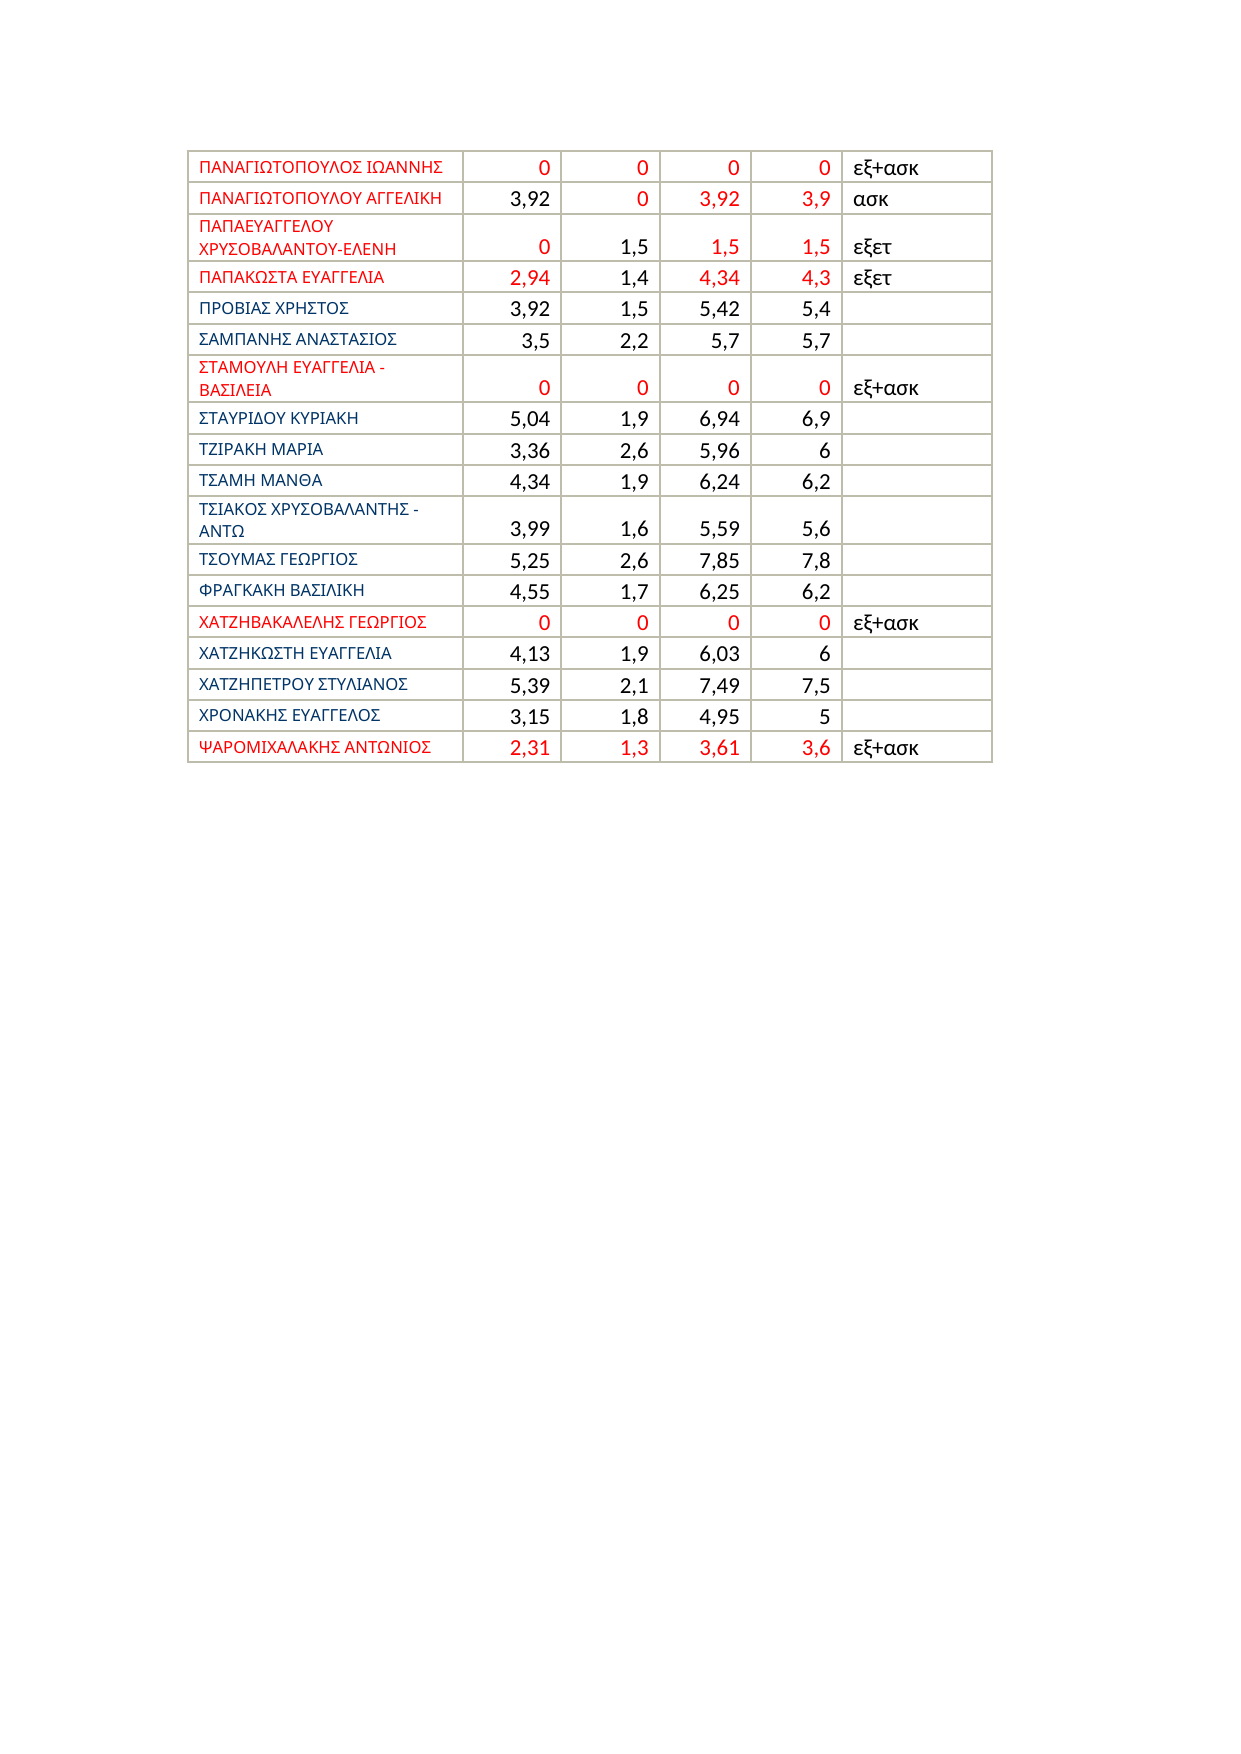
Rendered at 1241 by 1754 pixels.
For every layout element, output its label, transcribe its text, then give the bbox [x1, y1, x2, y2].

table_cell [843, 293, 991, 322]
table_cell 5,6 [752, 497, 841, 542]
table_cell εξ+ασκ [843, 732, 991, 761]
table_cell ασκ [843, 183, 991, 212]
table_cell 2,31 [464, 732, 560, 761]
table_cell 3,6 [752, 732, 841, 761]
table_cell 0 [752, 607, 841, 636]
table_cell 5,25 [464, 545, 560, 574]
table_cell 1,5 [562, 293, 659, 322]
table_cell ΠΑΠΑΕΥΑΓΓΕΛΟΥ ΧΡΥΣΟΒΑΛΑΝΤΟΥ-ΕΛΕΝΗ [189, 215, 462, 260]
table_cell εξετ [843, 215, 991, 260]
table_cell ΠΑΠΑΚΩΣΤΑ ΕΥΑΓΓΕΛΙΑ [189, 262, 462, 291]
table_cell 2,94 [464, 262, 560, 291]
table_cell [843, 435, 991, 464]
table_cell 0 [464, 215, 560, 260]
table_cell 5,96 [661, 435, 750, 464]
table_cell 3,92 [661, 183, 750, 212]
table_cell 0 [562, 152, 659, 181]
table_cell εξ+ασκ [843, 356, 991, 401]
table_cell [843, 545, 991, 574]
table_cell 3,61 [661, 732, 750, 761]
table_cell 0 [464, 356, 560, 401]
table_cell [843, 325, 991, 354]
table_cell ΧΑΤΖΗΚΩΣΤΗ ΕΥΑΓΓΕΛΙΑ [189, 638, 462, 667]
table_cell [843, 638, 991, 667]
table_cell 6,9 [752, 403, 841, 432]
table_cell [843, 576, 991, 605]
table_cell 3,15 [464, 701, 560, 730]
table_cell 7,49 [661, 670, 750, 699]
table_cell 3,92 [464, 293, 560, 322]
table_cell 5,4 [752, 293, 841, 322]
table_cell 0 [752, 356, 841, 401]
table_cell 1,9 [562, 403, 659, 432]
table_cell 2,1 [562, 670, 659, 699]
table_cell ΧΑΤΖΗΠΕΤΡΟΥ ΣΤΥΛΙΑΝΟΣ [189, 670, 462, 699]
table_cell 7,8 [752, 545, 841, 574]
table_cell 7,5 [752, 670, 841, 699]
table_cell 6 [752, 435, 841, 464]
table_cell 1,5 [562, 215, 659, 260]
table_cell 0 [661, 607, 750, 636]
table_cell 4,3 [752, 262, 841, 291]
table_cell 6,94 [661, 403, 750, 432]
table_cell 6 [752, 638, 841, 667]
table_cell 1,8 [562, 701, 659, 730]
table_cell εξ+ασκ [843, 607, 991, 636]
table_cell 4,55 [464, 576, 560, 605]
table_cell [843, 701, 991, 730]
table_cell εξετ [843, 262, 991, 291]
table_cell 0 [464, 607, 560, 636]
table_cell 5,04 [464, 403, 560, 432]
table_cell 0 [661, 356, 750, 401]
table_cell [843, 670, 991, 699]
table_cell ΣΤΑΥΡΙΔΟΥ ΚΥΡΙΑΚΗ [189, 403, 462, 432]
table_cell 4,13 [464, 638, 560, 667]
table_cell ΠΡΟΒΙΑΣ ΧΡΗΣΤΟΣ [189, 293, 462, 322]
table_cell 0 [464, 152, 560, 181]
table_cell 5,42 [661, 293, 750, 322]
table_cell 1,3 [562, 732, 659, 761]
table_cell 6,2 [752, 576, 841, 605]
table_cell 3,5 [464, 325, 560, 354]
table_cell 3,36 [464, 435, 560, 464]
table_cell 7,85 [661, 545, 750, 574]
table_cell 1,5 [752, 215, 841, 260]
table_cell 3,92 [464, 183, 560, 212]
table_cell ΠΑΝΑΓΙΩΤΟΠΟΥΛΟΥ ΑΓΓΕΛΙΚΗ [189, 183, 462, 212]
table_cell 6,03 [661, 638, 750, 667]
table_cell 0 [562, 183, 659, 212]
table_cell 2,6 [562, 435, 659, 464]
table_cell 0 [562, 607, 659, 636]
table_cell εξ+ασκ [843, 152, 991, 181]
table_cell 5,7 [752, 325, 841, 354]
table_cell 1,9 [562, 638, 659, 667]
table_cell ΦΡΑΓΚΑΚΗ ΒΑΣΙΛΙΚΗ [189, 576, 462, 605]
table_cell [843, 403, 991, 432]
table_cell 2,6 [562, 545, 659, 574]
table_cell 4,95 [661, 701, 750, 730]
table_cell ΣΤΑΜΟΥΛΗ ΕΥΑΓΓΕΛΙΑ - ΒΑΣΙΛΕΙΑ [189, 356, 462, 401]
table_cell 0 [562, 356, 659, 401]
table_cell 2,2 [562, 325, 659, 354]
table_cell 5 [752, 701, 841, 730]
table_cell 5,59 [661, 497, 750, 542]
table_cell ΤΖΙΡΑΚΗ ΜΑΡΙΑ [189, 435, 462, 464]
table_cell 6,2 [752, 466, 841, 495]
table_cell ΤΣΑΜΗ ΜΑΝΘΑ [189, 466, 462, 495]
table_cell 6,24 [661, 466, 750, 495]
table_cell 5,7 [661, 325, 750, 354]
table_cell ΧΑΤΖΗΒΑΚΑΛΕΛΗΣ ΓΕΩΡΓΙΟΣ [189, 607, 462, 636]
table_cell 1,4 [562, 262, 659, 291]
table_cell 4,34 [464, 466, 560, 495]
table_cell 1,6 [562, 497, 659, 542]
table_cell [843, 497, 991, 542]
table_cell 4,34 [661, 262, 750, 291]
table_cell ΧΡΟΝΑΚΗΣ ΕΥΑΓΓΕΛΟΣ [189, 701, 462, 730]
table_cell 1,7 [562, 576, 659, 605]
table_cell 1,5 [661, 215, 750, 260]
table_cell 5,39 [464, 670, 560, 699]
table_cell ΣΑΜΠΑΝΗΣ ΑΝΑΣΤΑΣΙΟΣ [189, 325, 462, 354]
table_cell 6,25 [661, 576, 750, 605]
table_cell 0 [752, 152, 841, 181]
table_cell 0 [661, 152, 750, 181]
table_cell ΨΑΡΟΜΙΧΑΛΑΚΗΣ ΑΝΤΩΝΙΟΣ [189, 732, 462, 761]
table_cell ΤΣΙΑΚΟΣ ΧΡΥΣΟΒΑΛΑΝΤΗΣ - ΑΝΤΩ [189, 497, 462, 542]
table_cell ΠΑΝΑΓΙΩΤΟΠΟΥΛΟΣ ΙΩΑΝΝΗΣ [189, 152, 462, 181]
table_cell 3,9 [752, 183, 841, 212]
table_cell ΤΣΟΥΜΑΣ ΓΕΩΡΓΙΟΣ [189, 545, 462, 574]
table_cell [843, 466, 991, 495]
table_cell 3,99 [464, 497, 560, 542]
table_cell 1,9 [562, 466, 659, 495]
